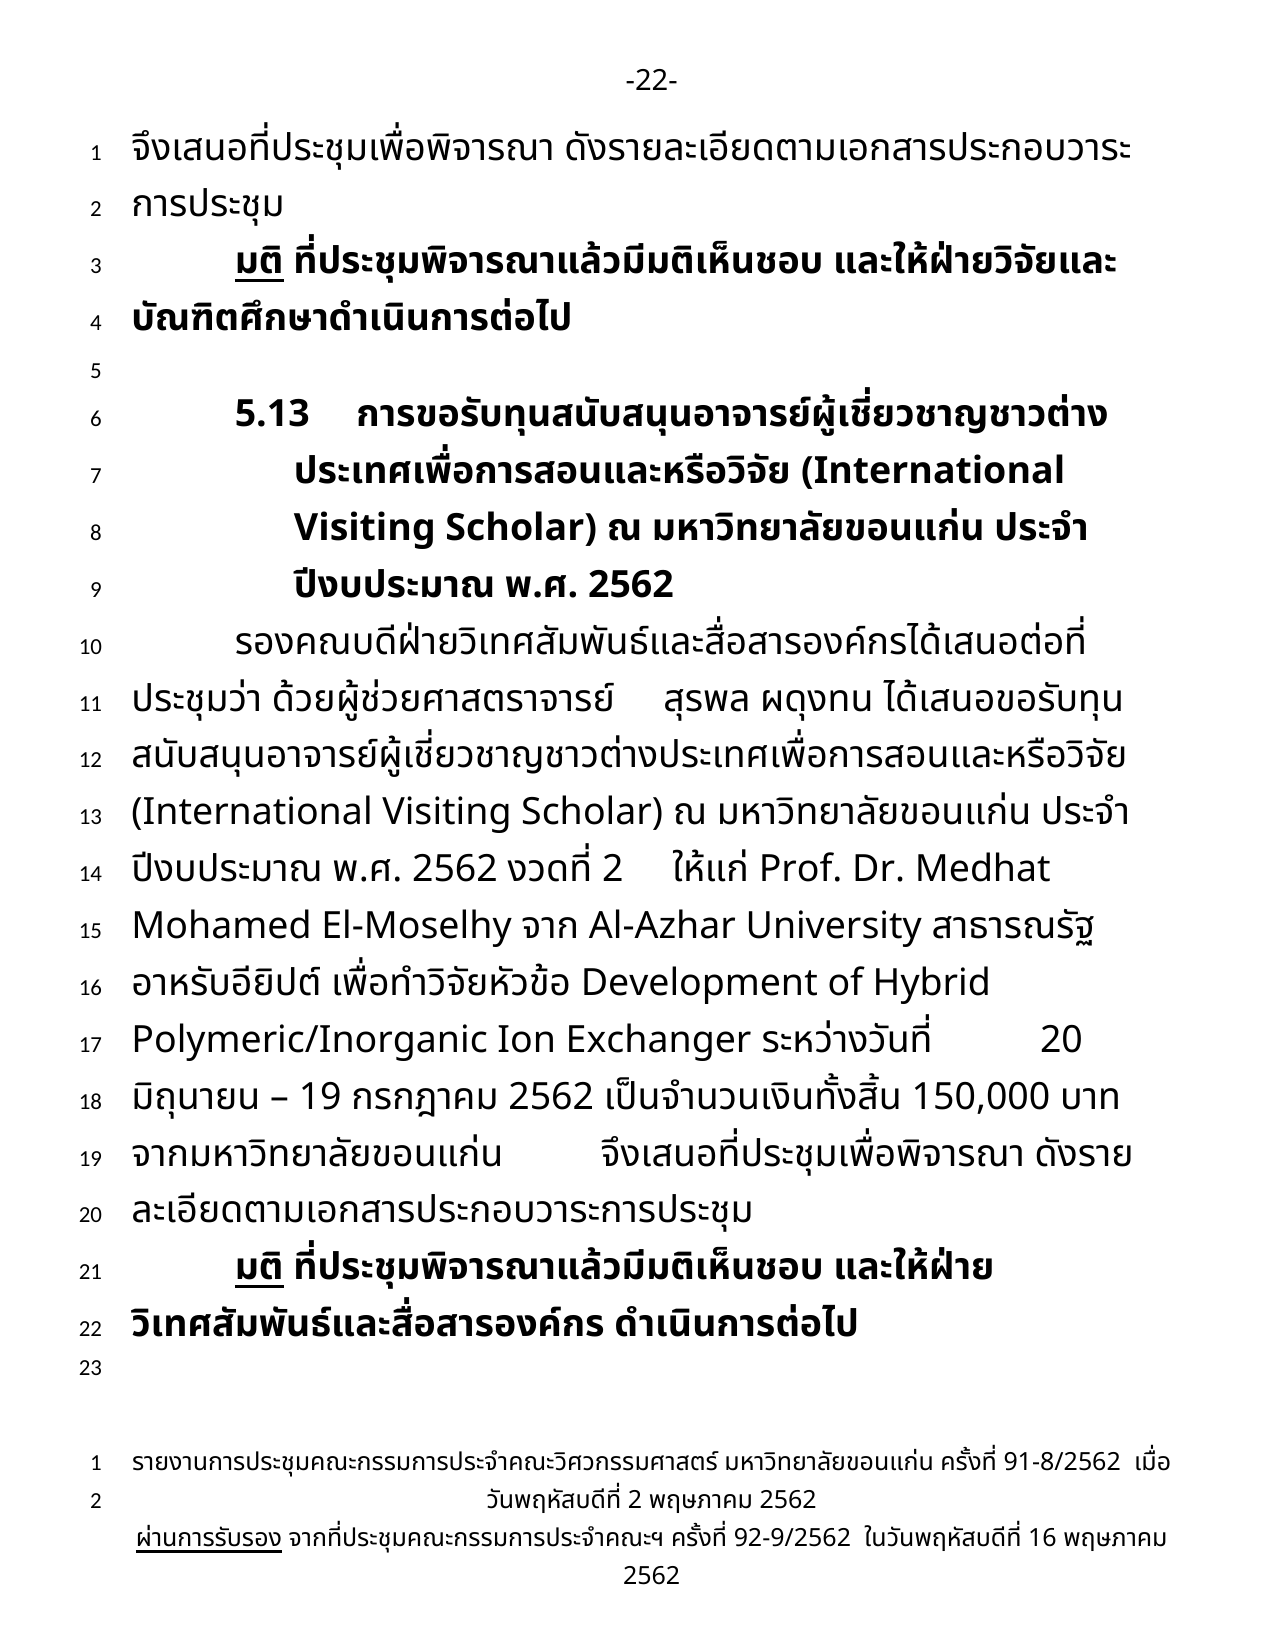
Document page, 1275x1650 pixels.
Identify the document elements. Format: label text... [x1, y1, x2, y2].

text 5.13 การขอรับทุนสนับสนุนอาจารย์ผู้เชี่ยวชาญชาวต่างประเทศเพื่อการสอนและหรือวิจัย (International Visiting Scholar) ณ มหาวิทยาลัยขอนแก่น ประจำปีงบประมาณ พ.ศ. 2562 [234, 387, 1172, 614]
text มติ ที่ประชุมพิจารณาแล้วมีมติเห็นชอบ และให้ฝ่ายวิเทศสัมพันธ์และสื่อสารองค์กร ดำเนินการต่อไป [131, 1240, 1172, 1353]
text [131, 120, 1172, 233]
text มติ ที่ประชุมพิจารณาแล้วมีมติเห็นชอบ และให้ฝ่ายวิจัยและบัณฑิตศึกษาดำเนินการต่อไป [131, 233, 1172, 347]
text รองคณบดีฝ่ายวิเทศสัมพันธ์และสื่อสารองค์กรได้เสนอต่อที่ประชุมว่า ด้วยผู้ช่วยศาสตราจารย์ สุรพล ผดุงทน ได้เสนอขอรับทุนสนับสนุนอาจารย์ผู้เชี่ยวชาญชาวต่างประเทศเพื่อการสอนและหรือวิจัย (International Visiting Scholar) ณ มหาวิทยาลัยขอนแก่น ประจำปีงบประมาณ พ.ศ. 2562 งวดที่ 2 ให้แก่ Prof. Dr. Medhat Mohamed El-Moselhy จาก Al-Azhar University สาธารณรัฐอาหรับอียิปต์ เพื่อทำวิจัยหัวข้อ Development of Hybrid Polymeric/Inorganic Ion Exchanger ระหว่างวันที่ 20 มิถุนายน – 19 กรกฎาคม 2562 เป็นจำนวนเงินทั้งสิ้น 150,000 บาท จากมหาวิทยาลัยขอนแก่น จึงเสนอที่ประชุมเพื่อพิจารณา ดังรายละเอียดตามเอกสารประกอบวาระการประชุม [131, 614, 1172, 1240]
